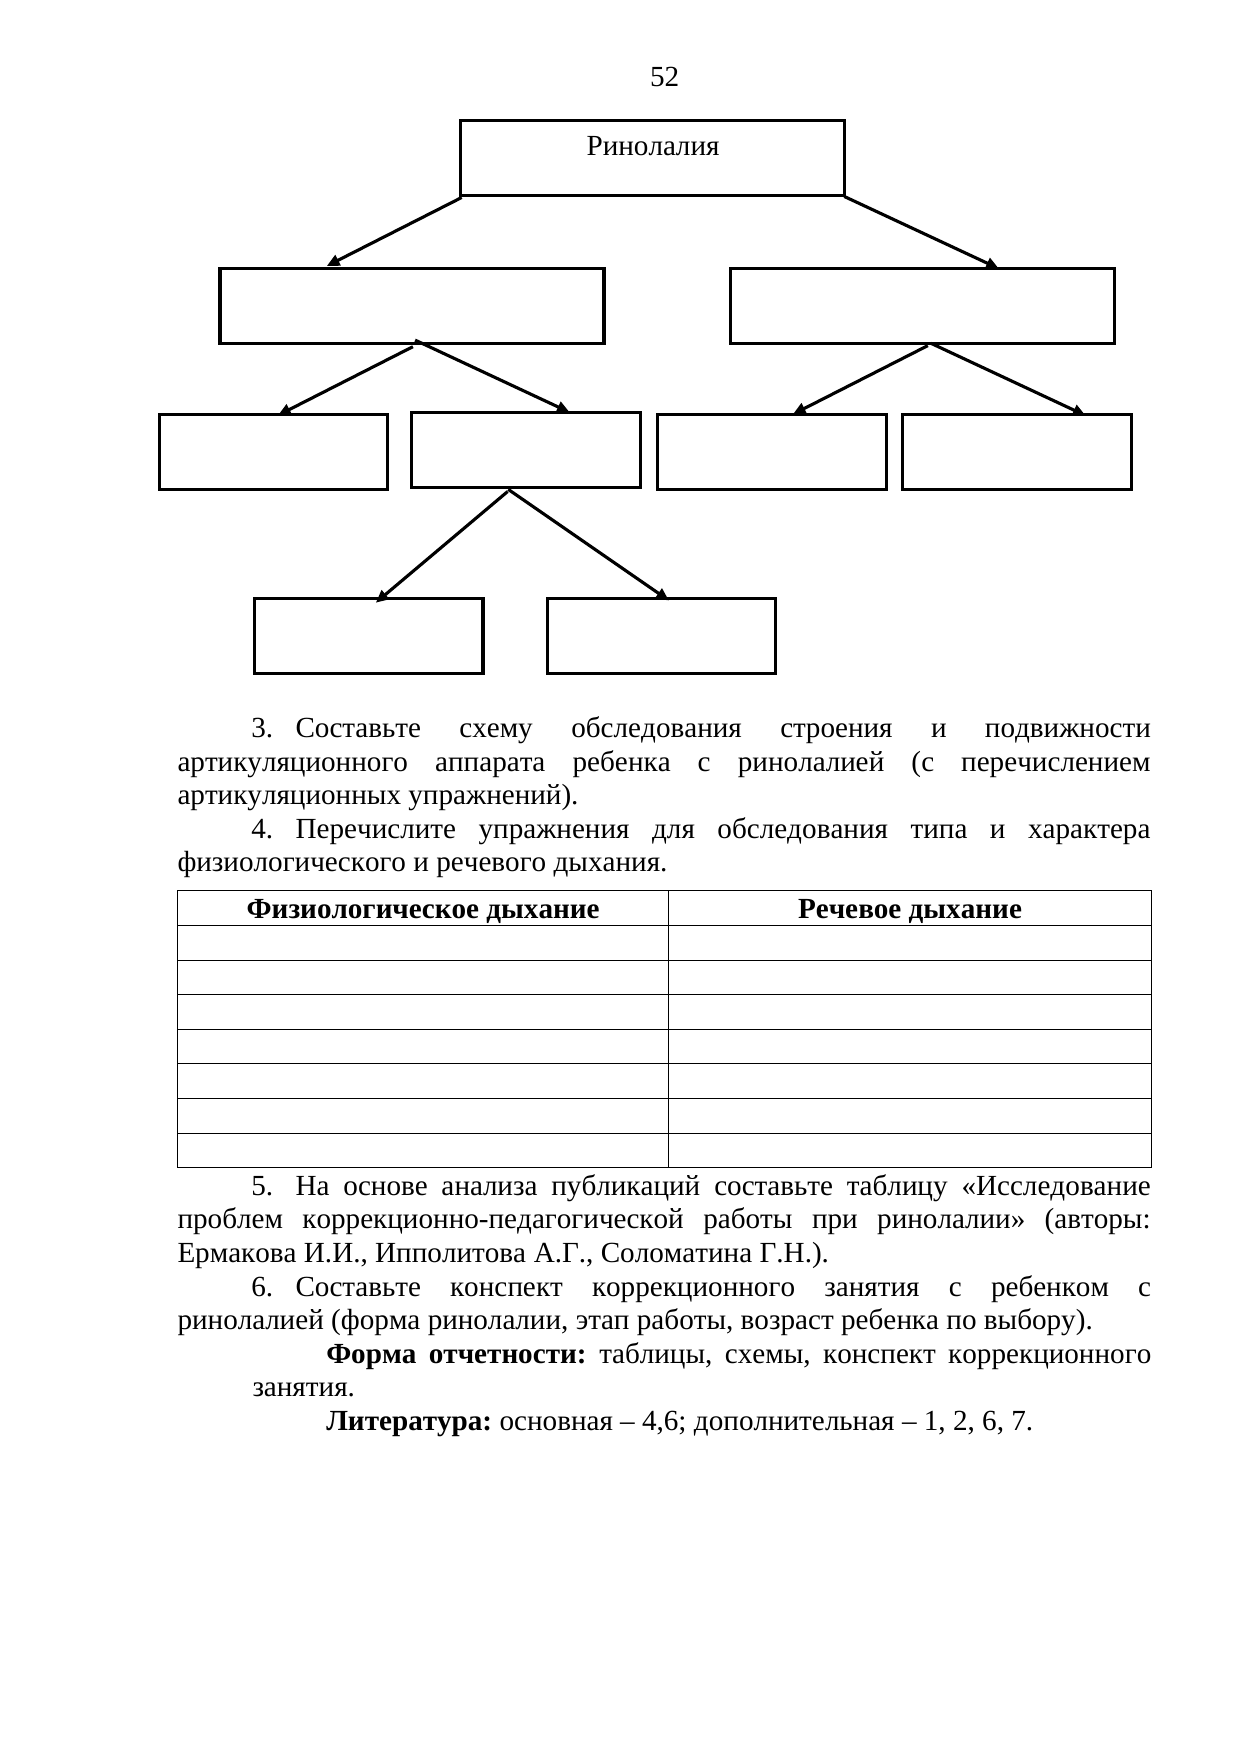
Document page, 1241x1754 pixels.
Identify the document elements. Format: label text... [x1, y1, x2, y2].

table_cell [669, 1030, 1151, 1063]
list Составьте схему обследования строения и подвижности артикуляционного аппарата ребенка с ринолалией (с перечислением артикуляционных упражнений). [177, 710, 1152, 811]
list Составьте конспект коррекционного занятия с ребенком с ринолалией (форма ринолалии, этап работы, возраст ребенка по выбору). [177, 1269, 1152, 1336]
table_cell [669, 1099, 1151, 1132]
table_cell [669, 995, 1151, 1029]
table_cell [178, 926, 668, 959]
table_cell [178, 1134, 668, 1167]
table_cell [178, 995, 668, 1029]
table_cell [669, 926, 1151, 959]
table_cell [178, 1099, 668, 1132]
table_cell [669, 1134, 1151, 1167]
list На основе анализа публикаций составьте таблицу «Исследование проблем коррекционно-педагогической работы при ринолалии» (авторы: Ермакова И.И., Ипполитова А.Г., Соломатина Г.Н.). [177, 1168, 1152, 1269]
text Литература: основная – 4,6; дополнительная – 1, 2, 6, 7. [252, 1403, 1152, 1436]
list Перечислите упражнения для обследования типа и характера физиологического и речевого дыхания. [177, 811, 1152, 878]
table_cell [669, 1064, 1151, 1098]
table_cell [669, 961, 1151, 994]
text Форма отчетности: таблицы, схемы, конспект коррекционного занятия. [252, 1336, 1152, 1403]
table_cell [178, 1030, 668, 1063]
table_header Физиологическое дыхание [178, 891, 668, 925]
table_cell [178, 961, 668, 994]
table_cell [178, 1064, 668, 1098]
table_header Речевое дыхание [669, 891, 1151, 925]
